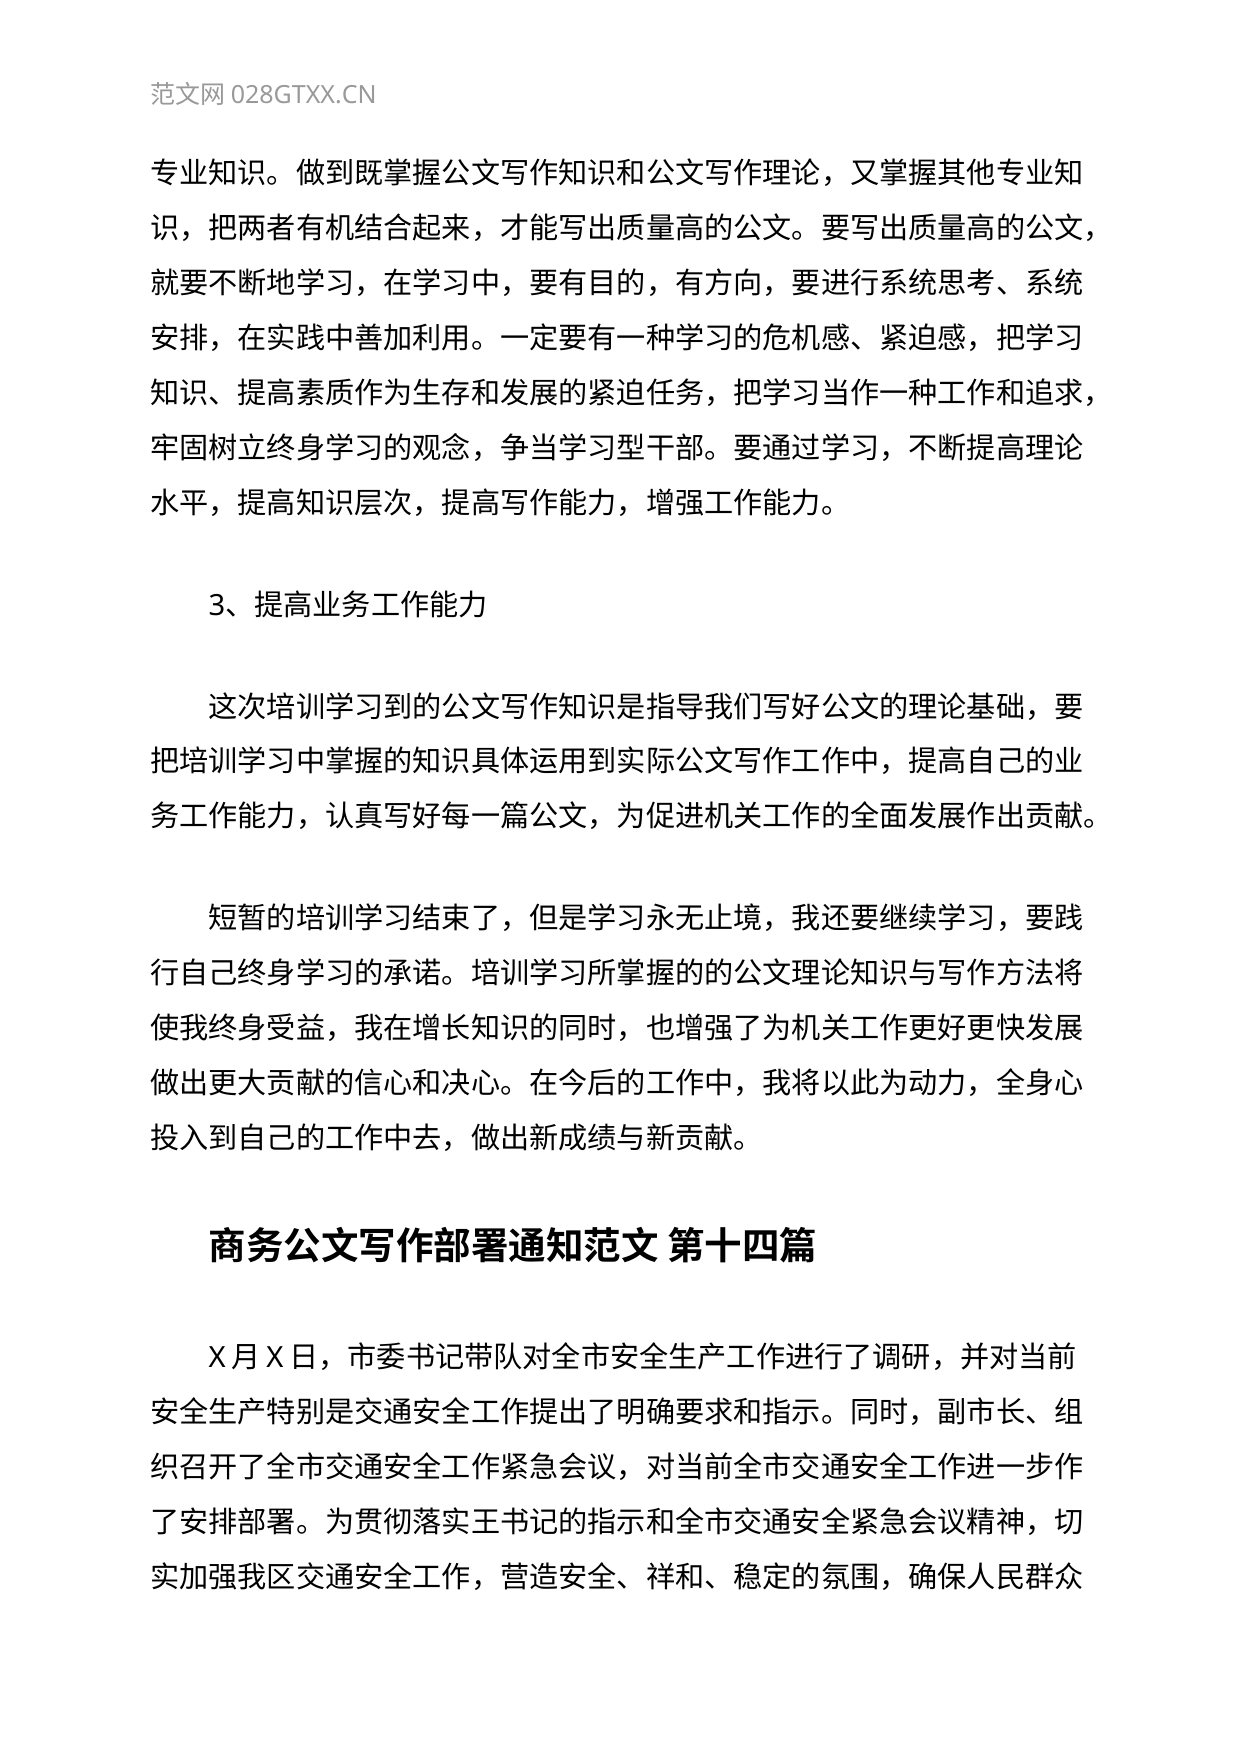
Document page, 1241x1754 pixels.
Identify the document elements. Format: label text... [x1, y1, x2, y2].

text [150, 1333, 1090, 1595]
text 3、提高业务工作能力 [150, 581, 1090, 623]
text 这次培训学习到的公文写作知识是指导我们写好公文的理论基础，要把培训学习中掌握的知识具体运用到实际公文写作工作中，提高自己的业务工作能力，认真写好每一篇公文，为促进机关工作的全面发展作出贡献。 [150, 683, 1090, 835]
text 短暂的培训学习结束了，但是学习永无止境，我还要继续学习，要践行自己终身学习的承诺。培训学习所掌握的的公文理论知识与写作方法将使我终身受益，我在增长知识的同时，也增强了为机关工作更好更快发展做出更大贡献的信心和决心。在今后的工作中，我将以此为动力，全身心投入到自己的工作中去，做出新成绩与新贡献。 [150, 895, 1090, 1157]
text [150, 150, 1090, 522]
text 商务公文写作部署通知范文 第十四篇 [150, 1216, 1090, 1270]
